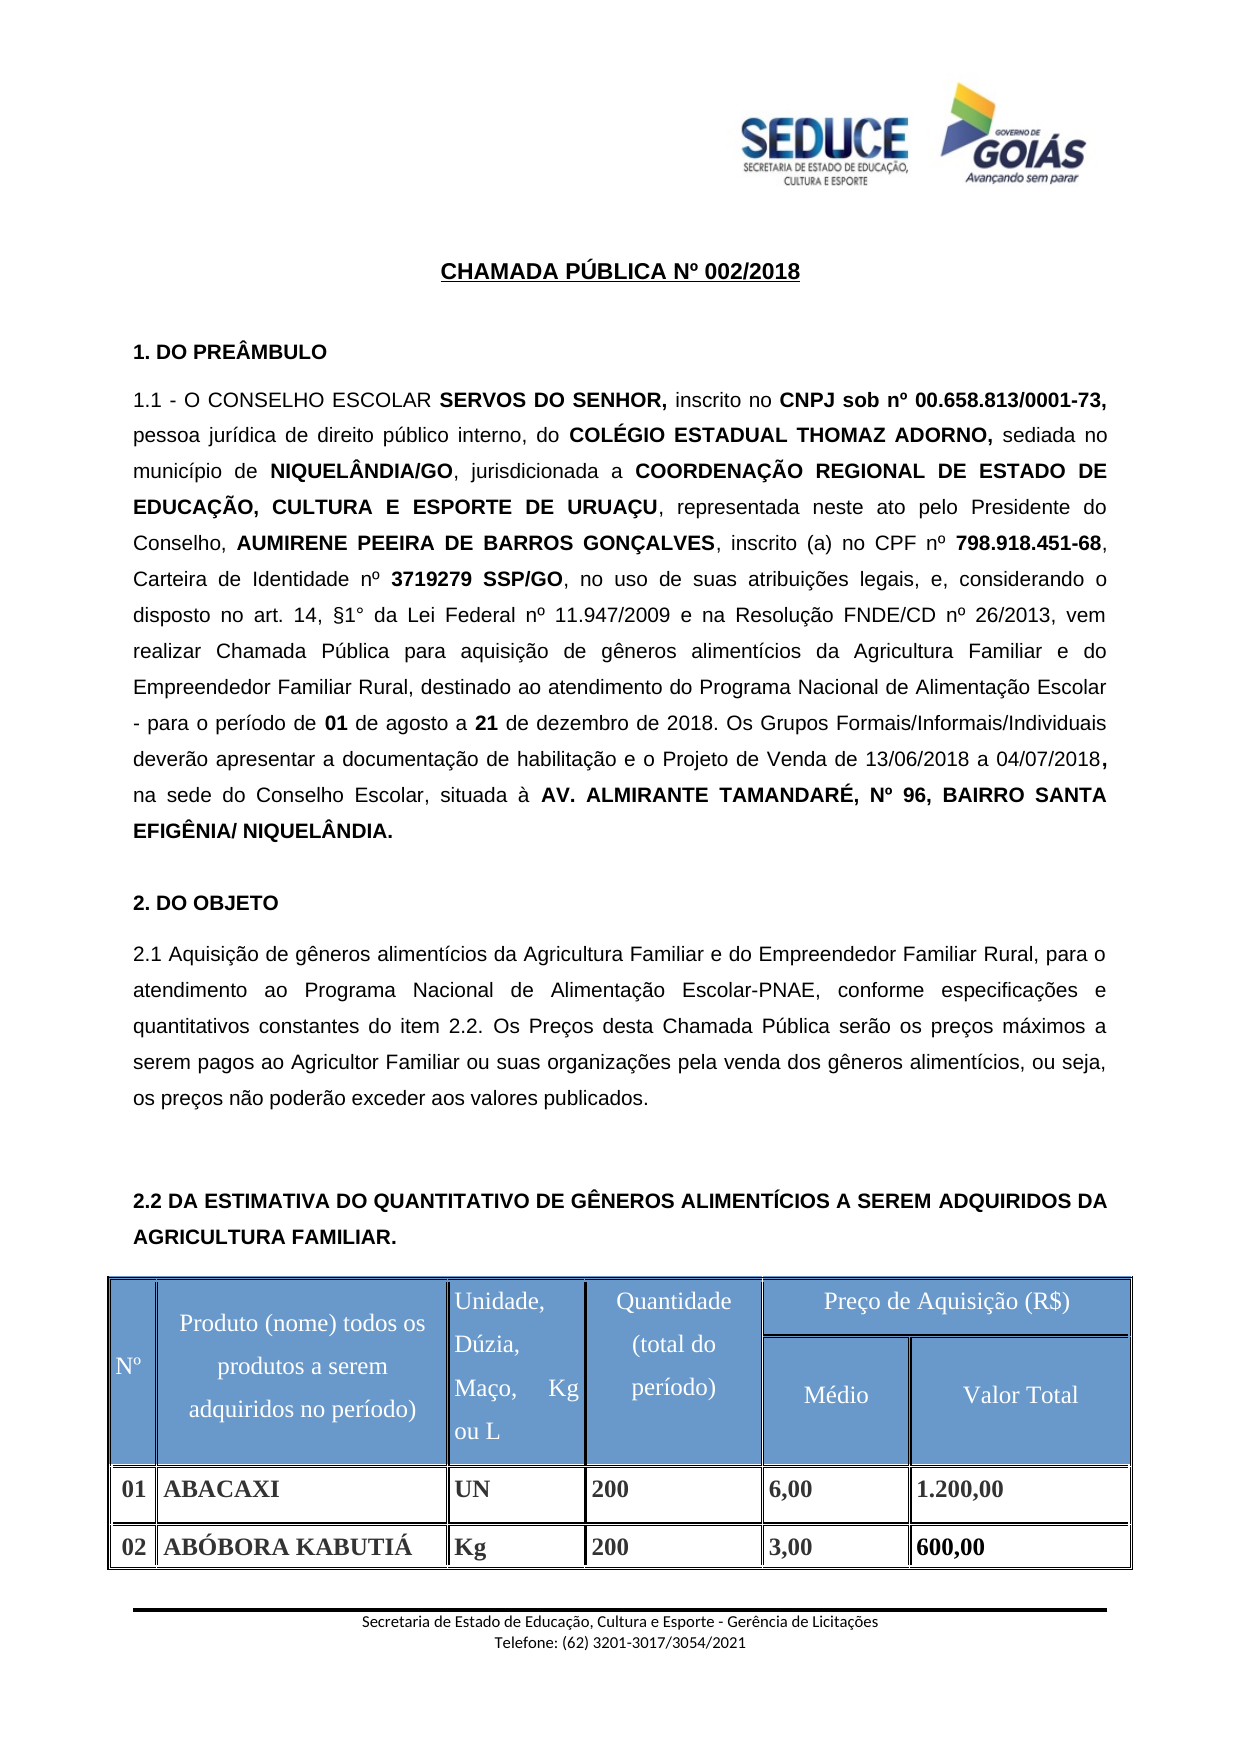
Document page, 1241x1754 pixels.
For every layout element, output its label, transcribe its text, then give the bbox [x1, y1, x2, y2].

table_header Unidade, Dúzia, Maço, Kg ou L [448, 1278, 585, 1464]
table_cell Médio [764, 1338, 908, 1464]
text 1.1 - O CONSELHO ESCOLAR SERVOS DO SENHOR, inscrito no CNPJ sob nº 00.658.813/0001-73, pessoa jurídica de direito público interno, do COLÉGIO ESTADUAL THOMAZ ADORNO, sediada no município de NIQUELÂNDIA/GO, jurisdicionada a COORDENAÇÃO REGIONAL DE ESTADO DE EDUCAÇÃO, CULTURA E ESPORTE DE URUAÇU, representada neste ato pelo Presidente do Conselho, AUMIRENE PEEIRA DE BARROS GONÇALVES, inscrito (a) no CPF nº 798.918.451-68, Carteira de Identidade nº 3719279 SSP/GO, no uso de suas atribuições legais, e, considerando o disposto no art. 14, §1° da Lei Federal nº 11.947/2009 e na Resolução FNDE/CD nº 26/2013, vem realizar Chamada Pública para aquisição de gêneros alimentícios da Agricultura Familiar e do Empreendedor Familiar Rural, destinado ao atendimento do Programa Nacional de Alimentação Escolar - para o período de 01 de agosto a 21 de dezembro de 2018. Os Grupos Formais/Informais/Individuais deverão apresentar a documentação de habilitação e o Projeto de Venda de 13/06/2018 a 04/07/2018, na sede do Conselho Escolar, situada à AV. ALMIRANTE TAMANDARÉ, Nº 96, BAIRRO SANTA EFIGÊNIA/ NIQUELÂNDIA. [133, 387, 1107, 843]
text 2.2 DA ESTIMATIVA DO QUANTITATIVO DE GÊNEROS ALIMENTÍCIOS A SEREM ADQUIRIDOS DA AGRICULTURA FAMILIAR. [133, 1189, 1107, 1249]
table_cell 1.200,00 [912, 1465, 1130, 1522]
table_cell UN [450, 1468, 584, 1522]
table_cell Kg [448, 1526, 585, 1567]
table_header Produto (nome) todos os produtos a serem adquiridos no período) [157, 1278, 448, 1464]
text 2.1 Aquisição de gêneros alimentícios da Agricultura Familiar e do Empreendedor Familiar Rural, para o atendimento ao Programa Nacional de Alimentação Escolar-PNAE, conforme especificações e quantitativos constantes do item 2.2. Os Preços desta Chamada Pública serão os preços máximos a serem pagos ao Agricultor Familiar ou suas organizações pela venda dos gêneros alimentícios, ou seja, os preços não poderão exceder aos valores publicados. [133, 942, 1107, 1110]
table_header Preço de Aquisição (R$) [763, 1280, 1130, 1334]
table_cell 6,00 [764, 1468, 908, 1522]
table_cell Valor Total [912, 1334, 1130, 1464]
table_cell ABÓBORA KABUTIÁ [157, 1522, 448, 1567]
text 2. DO OBJETO [133, 891, 1107, 914]
table_cell 02 [111, 1522, 157, 1567]
table_cell 01 [111, 1465, 155, 1522]
table_cell 200 [585, 1526, 762, 1567]
table_cell 600,00 [910, 1522, 1130, 1567]
table_cell 3,00 [763, 1522, 910, 1567]
table_header Quantidade (total do período) [585, 1280, 762, 1464]
table_header Nº [111, 1280, 157, 1464]
table_cell 200 [587, 1468, 761, 1522]
text 1. DO PREÂMBULO [133, 339, 1107, 363]
text CHAMADA PÚBLICA Nº 002/2018 [133, 258, 1107, 284]
picture [726, 73, 1108, 216]
table_cell ABACAXI [158, 1468, 446, 1522]
